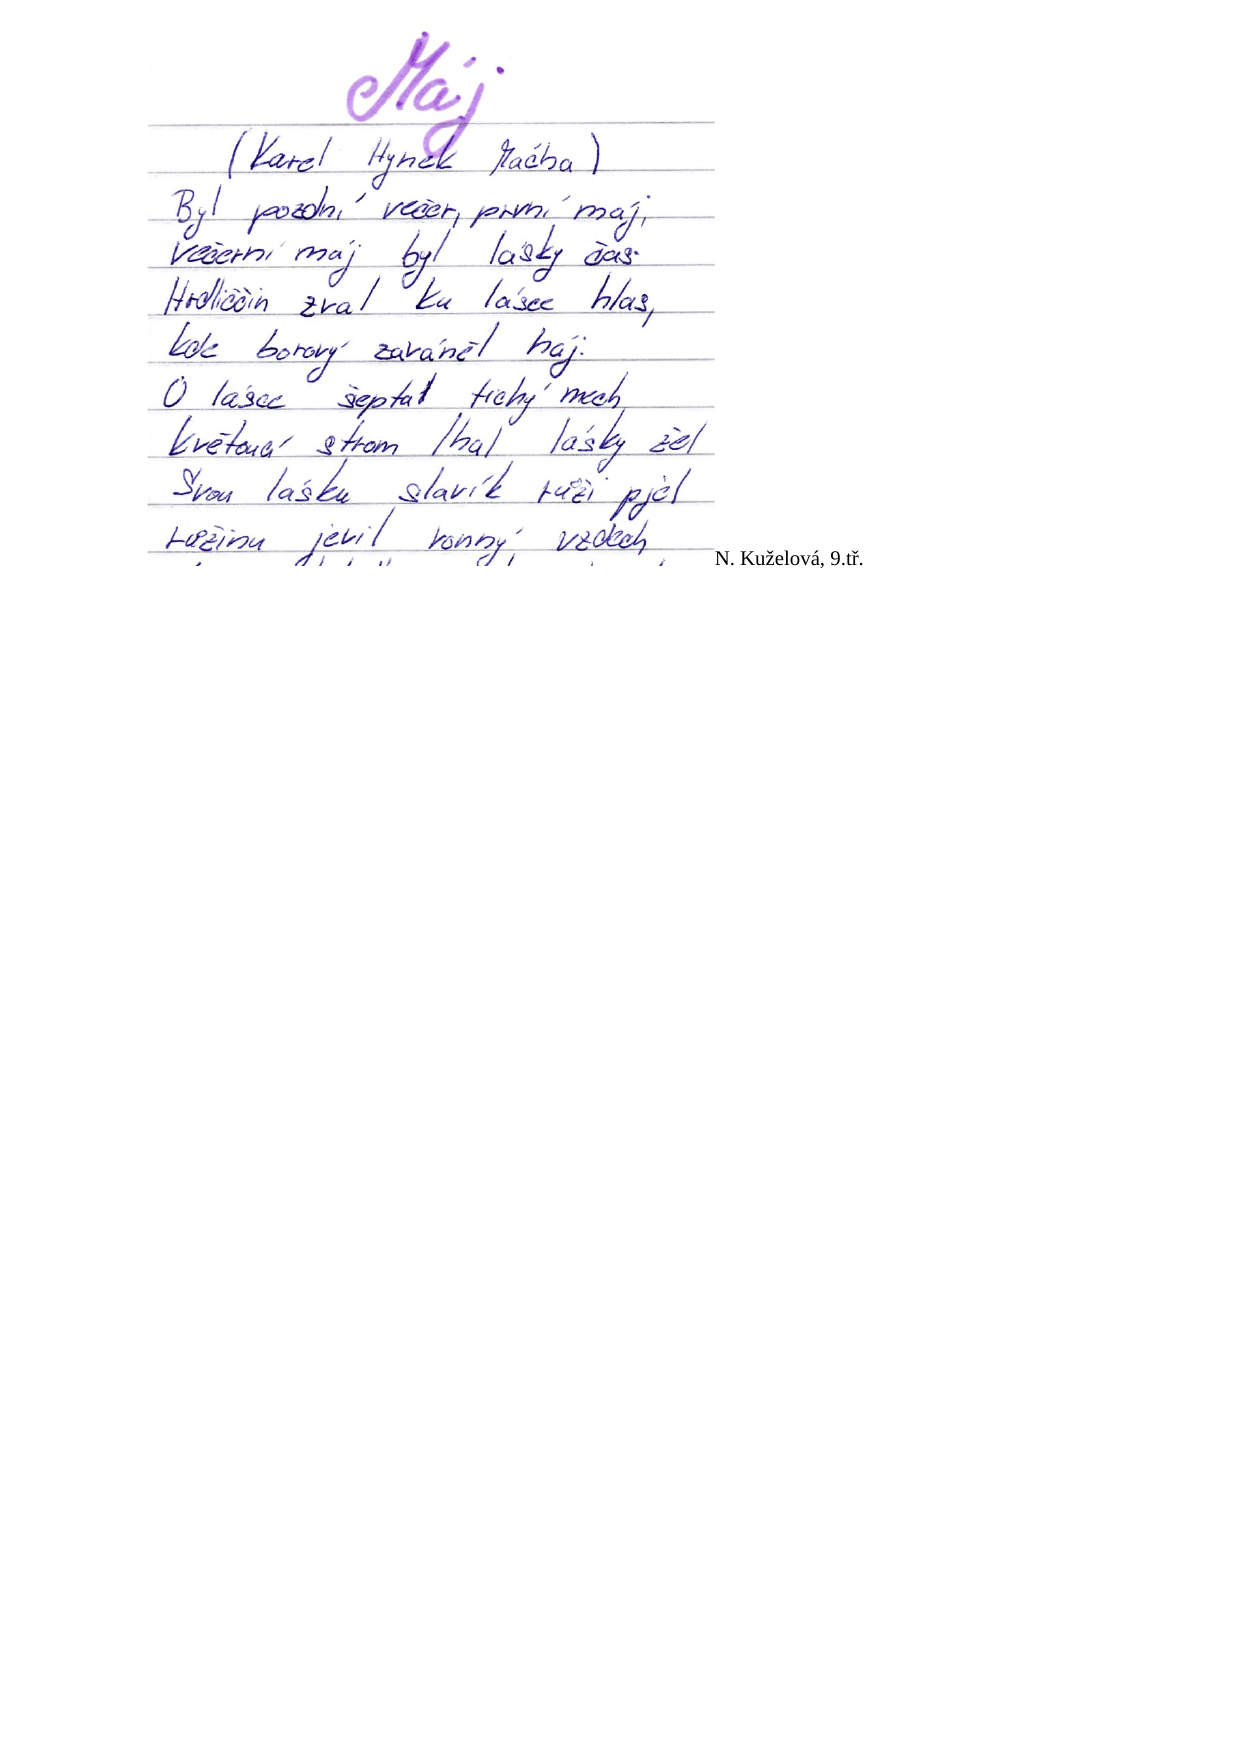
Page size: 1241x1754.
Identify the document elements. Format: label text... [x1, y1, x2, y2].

picture [147, 29, 715, 566]
